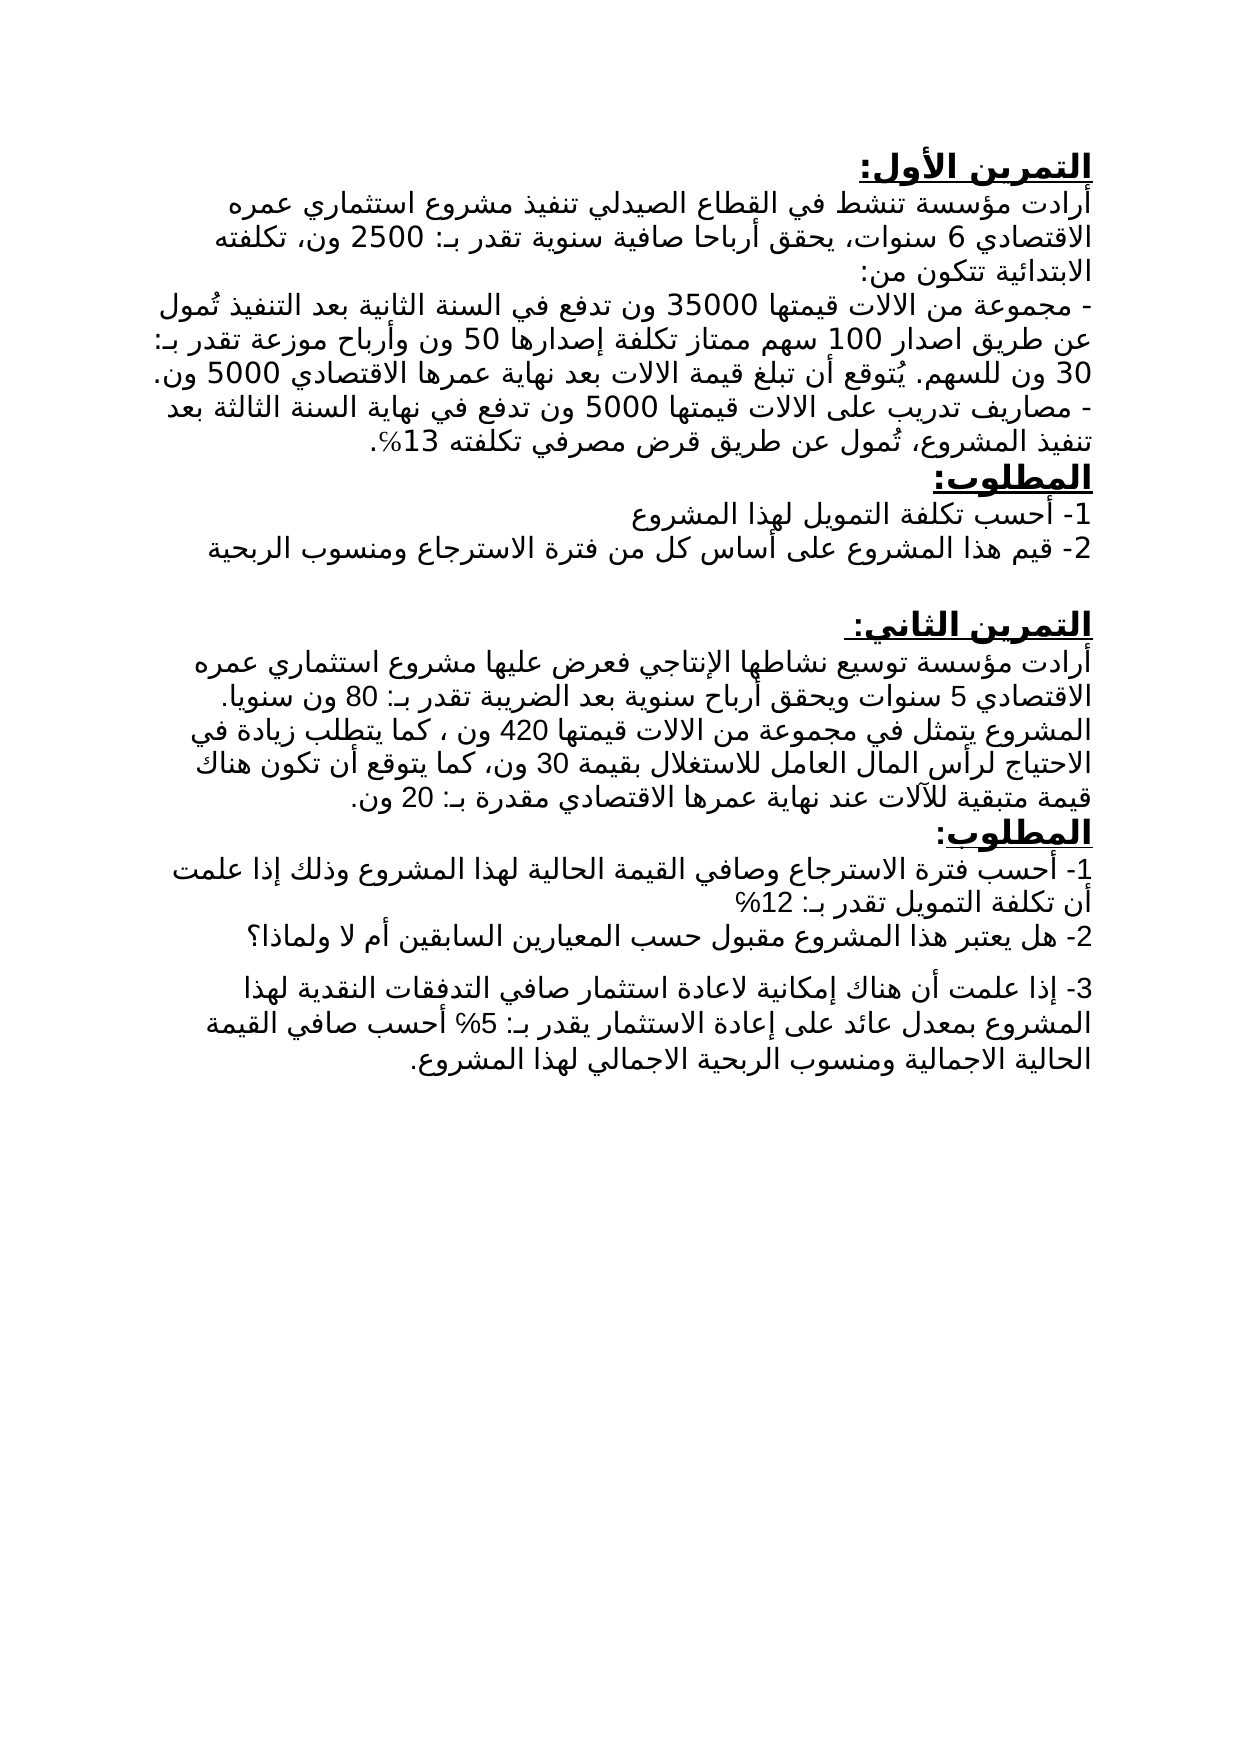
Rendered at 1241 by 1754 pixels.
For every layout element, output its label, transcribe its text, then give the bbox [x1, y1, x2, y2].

text 1- أحسب تكلفة التمويل لهذا المشروع [148, 497, 1093, 531]
text أرادت مؤسسة تنشط في القطاع الصيدلي تنفيذ مشروع استثماري عمره الاقتصادي 6 سنوات، يحقق أرباحا صافية سنوية تقدر بـ: 2500 ون، تكلفته الابتدائية تتكون من: [148, 186, 1093, 288]
text التمرين الثاني: [148, 605, 1093, 643]
text المشروع يتمثل في مجموعة من الالات قيمتها 420 ون ، كما يتطلب زيادة في الاحتياج لرأس المال العامل للاستغلال بقيمة 30 ون، كما يتوقع أن تكون هناك قيمة متبقية للآلات عند نهاية عمرها الاقتصادي مقدرة بـ: 20 ون. [148, 713, 1093, 813]
text - مجموعة من الالات قيمتها 35000 ون تدفع في السنة الثانية بعد التنفيذ تُمول عن طريق اصدار 100 سهم ممتاز تكلفة إصدارها 50 ون وأرباح موزعة تقدر بـ: 30 ون للسهم. يُتوقع أن تبلغ قيمة الالات بعد نهاية عمرها الاقتصادي 5000 ون. [148, 288, 1093, 390]
text 2- قيم هذا المشروع على أساس كل من فترة الاسترجاع ومنسوب الربحية [148, 531, 1093, 565]
text - مصاريف تدريب على الالات قيمتها 5000 ون تدفع في نهاية السنة الثالثة بعد تنفيذ المشروع، تُمول عن طريق قرض مصرفي تكلفته 13℅. [148, 390, 1093, 458]
text التمرين الأول: [148, 148, 1093, 186]
text المطلوب: [148, 458, 1093, 497]
text 1- أحسب فترة الاسترجاع وصافي القيمة الحالية لهذا المشروع وذلك إذا علمت أن تكلفة التمويل تقدر بـ: 12℅ [148, 852, 1093, 919]
text 2- هل يعتبر هذا المشروع مقبول حسب المعيارين السابقين أم لا ولماذا؟ [148, 919, 1093, 952]
text أرادت مؤسسة توسيع نشاطها الإنتاجي فعرض عليها مشروع استثماري عمره الاقتصادي 5 سنوات ويحقق أرباح سنوية بعد الضريبة تقدر بـ: 80 ون سنويا. [148, 646, 1093, 713]
text المطلوب: [148, 813, 1093, 852]
text 3- إذا علمت أن هناك إمكانية لاعادة استثمار صافي التدفقات النقدية لهذا المشروع بمعدل عائد على إعادة الاستثمار يقدر بـ: 5℅ أحسب صافي القيمة الحالية الاجمالية ومنسوب الربحية الاجمالي لهذا المشروع. [148, 971, 1093, 1076]
